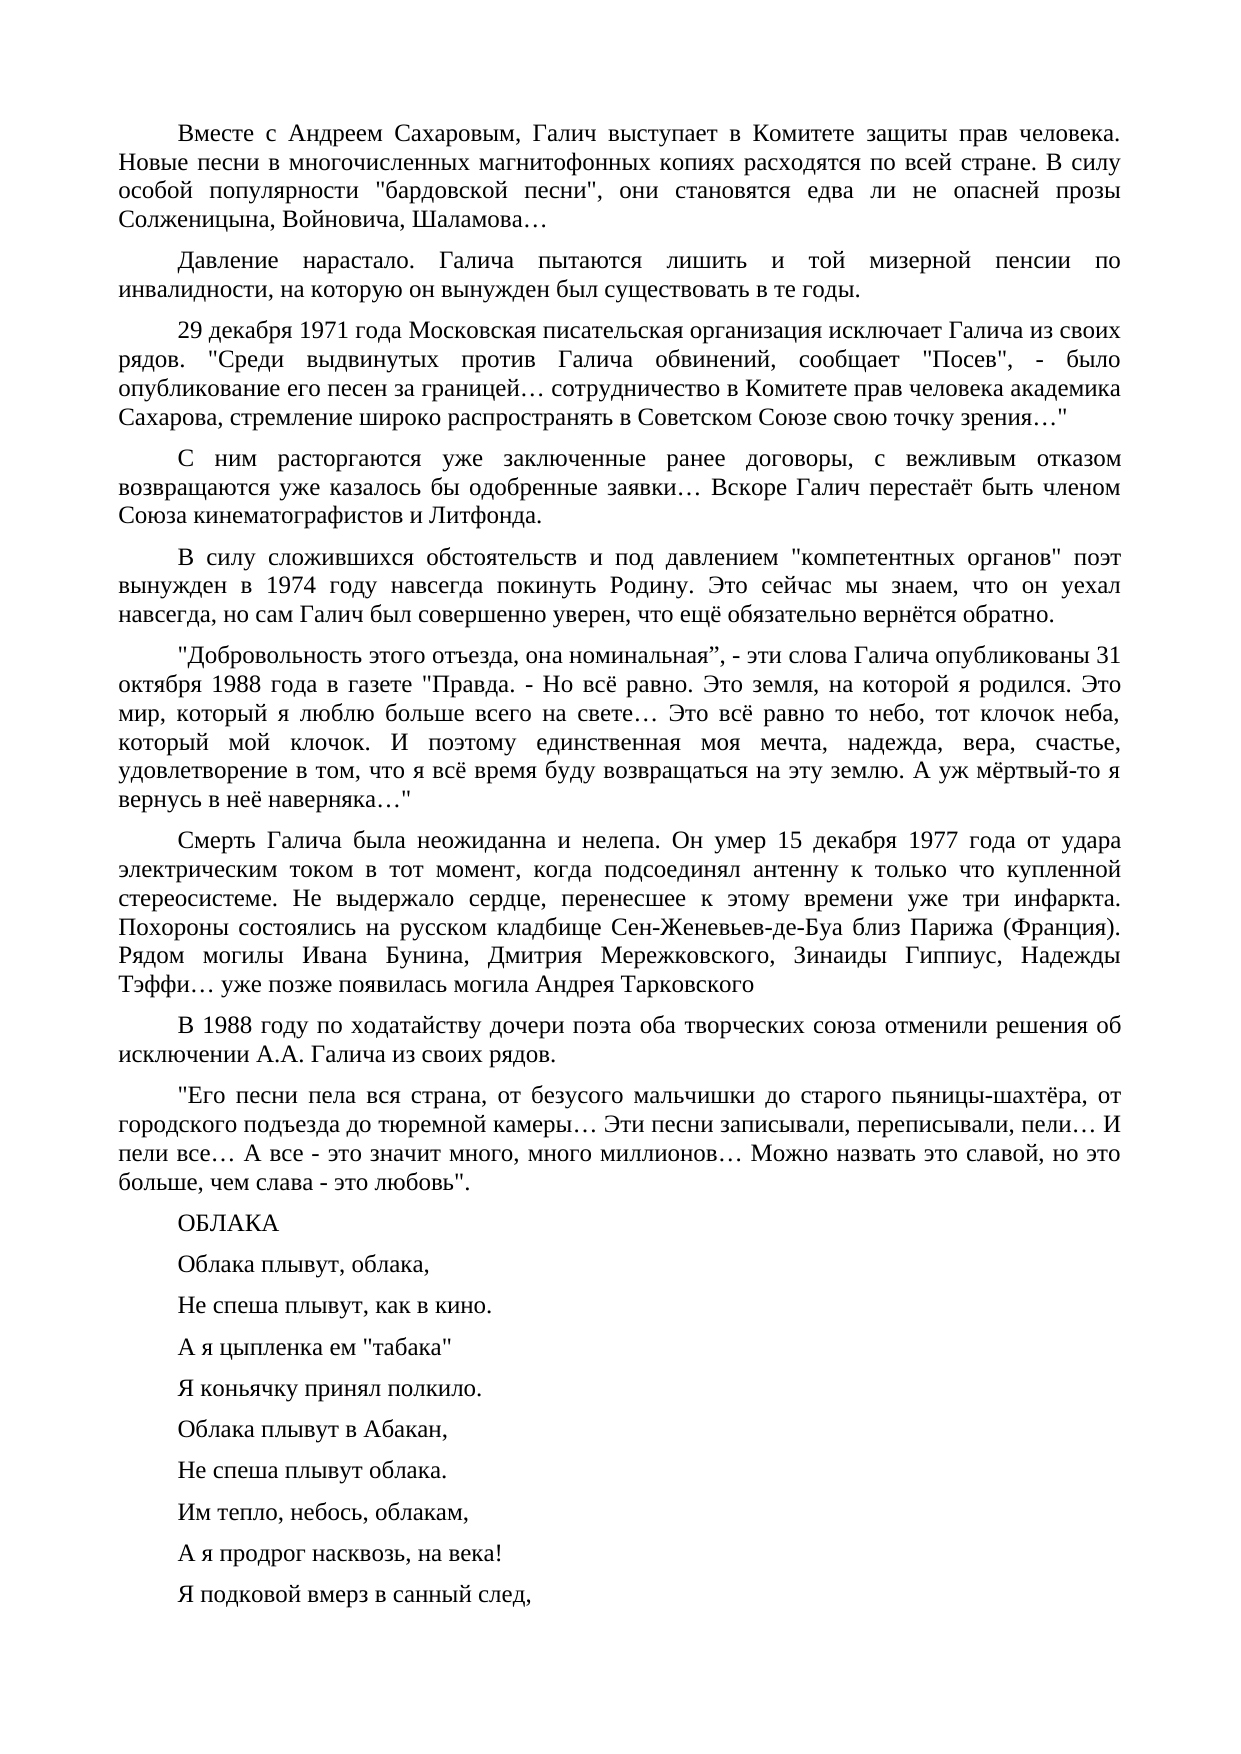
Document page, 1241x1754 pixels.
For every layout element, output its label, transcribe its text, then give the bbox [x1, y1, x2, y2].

text Я коньячку принял полкило. [118, 1373, 1122, 1402]
text Я подковой вмерз в санный след, [118, 1579, 1122, 1608]
text А я продрог насквозь, на века! [118, 1538, 1122, 1567]
text Не спеша плывут облака. [118, 1456, 1122, 1484]
text Давление нарастало. Галича пытаются лишить и той мизерной пенсии по инвалидности, на которую он вынужден был существовать в те годы. [118, 246, 1122, 303]
text Не спеша плывут, как в кино. [118, 1291, 1122, 1319]
text Облака плывут в Абакан, [118, 1414, 1122, 1443]
text Вместе с Андреем Сахаровым, Галич выступает в Комитете защиты прав человека. Новые песни в многочисленных магнитофонных копиях расходятся по всей стране. В силу особой популярности "бардовской песни", они становятся едва ли не опасней прозы Солженицына, Войновича, Шаламова… [118, 118, 1122, 233]
text С ним расторгаются уже заключенные ранее договоры, с вежливым отказом возвращаются уже казалось бы одобренные заявки… Вскоре Галич перестаёт быть членом Союза кинематографистов и Литфонда. [118, 443, 1122, 529]
text "Его песни пела вся страна, от безусого мальчишки до старого пьяницы-шахтёра, от городского подъезда до тюремной камеры… Эти песни записывали, переписывали, пели… И пели все… А все - это значит много, много миллионов… Можно назвать это славой, но это больше, чем слава - это любовь". [118, 1081, 1122, 1196]
text Смерть Галича была неожиданна и нелепа. Он умер 15 декабря 1977 года от удара электрическим током в тот момент, когда подсоединял антенну к только что купленной стереосистеме. Не выдержало сердце, перенесшее к этому времени уже три инфаркта. Похороны состоялись на русском кладбище Сен-Женевьев-де-Буа близ Парижа (Франция). Рядом могилы Ивана Бунина, Дмитрия Мережковского, Зинаиды Гиппиус, Надежды Тэффи… уже позже появилась могила Андрея Тарковского [118, 826, 1122, 998]
text Облака плывут, облака, [118, 1249, 1122, 1278]
text А я цыпленка ем "табака" [118, 1332, 1122, 1361]
text 29 декабря 1971 года Московская писательская организация исключает Галича из своих рядов. "Среди выдвинутых против Галича обвинений, сообщает "Посев", - было опубликование его песен за границей… сотрудничество в Комитете прав человека академика Сахарова, стремление широко распространять в Советском Союзе свою точку зрения…" [118, 316, 1122, 431]
text "Добровольность этого отъезда, она номинальная”, - эти слова Галича опубликованы 31 октября 1988 года в газете "Правда. - Но всё равно. Это земля, на которой я родился. Это мир, который я люблю больше всего на свете… Это всё равно то небо, тот клочок неба, который мой клочок. И поэтому единственная моя мечта, надежда, вера, счастье, удовлетворение в том, что я всё время буду возвращаться на эту землю. А уж мёртвый-то я вернусь в неё наверняка…" [118, 641, 1122, 813]
text Им тепло, небось, облакам, [118, 1497, 1122, 1526]
text В силу сложившихся обстоятельств и под давлением "компетентных органов" поэт вынужден в 1974 году навсегда покинуть Родину. Это сейчас мы знаем, что он уехал навсегда, но сам Галич был совершенно уверен, что ещё обязательно вернётся обратно. [118, 542, 1122, 628]
text В 1988 году по ходатайству дочери поэта оба творческих союза отменили решения об исключении А.А. Галича из своих рядов. [118, 1011, 1122, 1068]
text ОБЛАКА [118, 1208, 1122, 1237]
